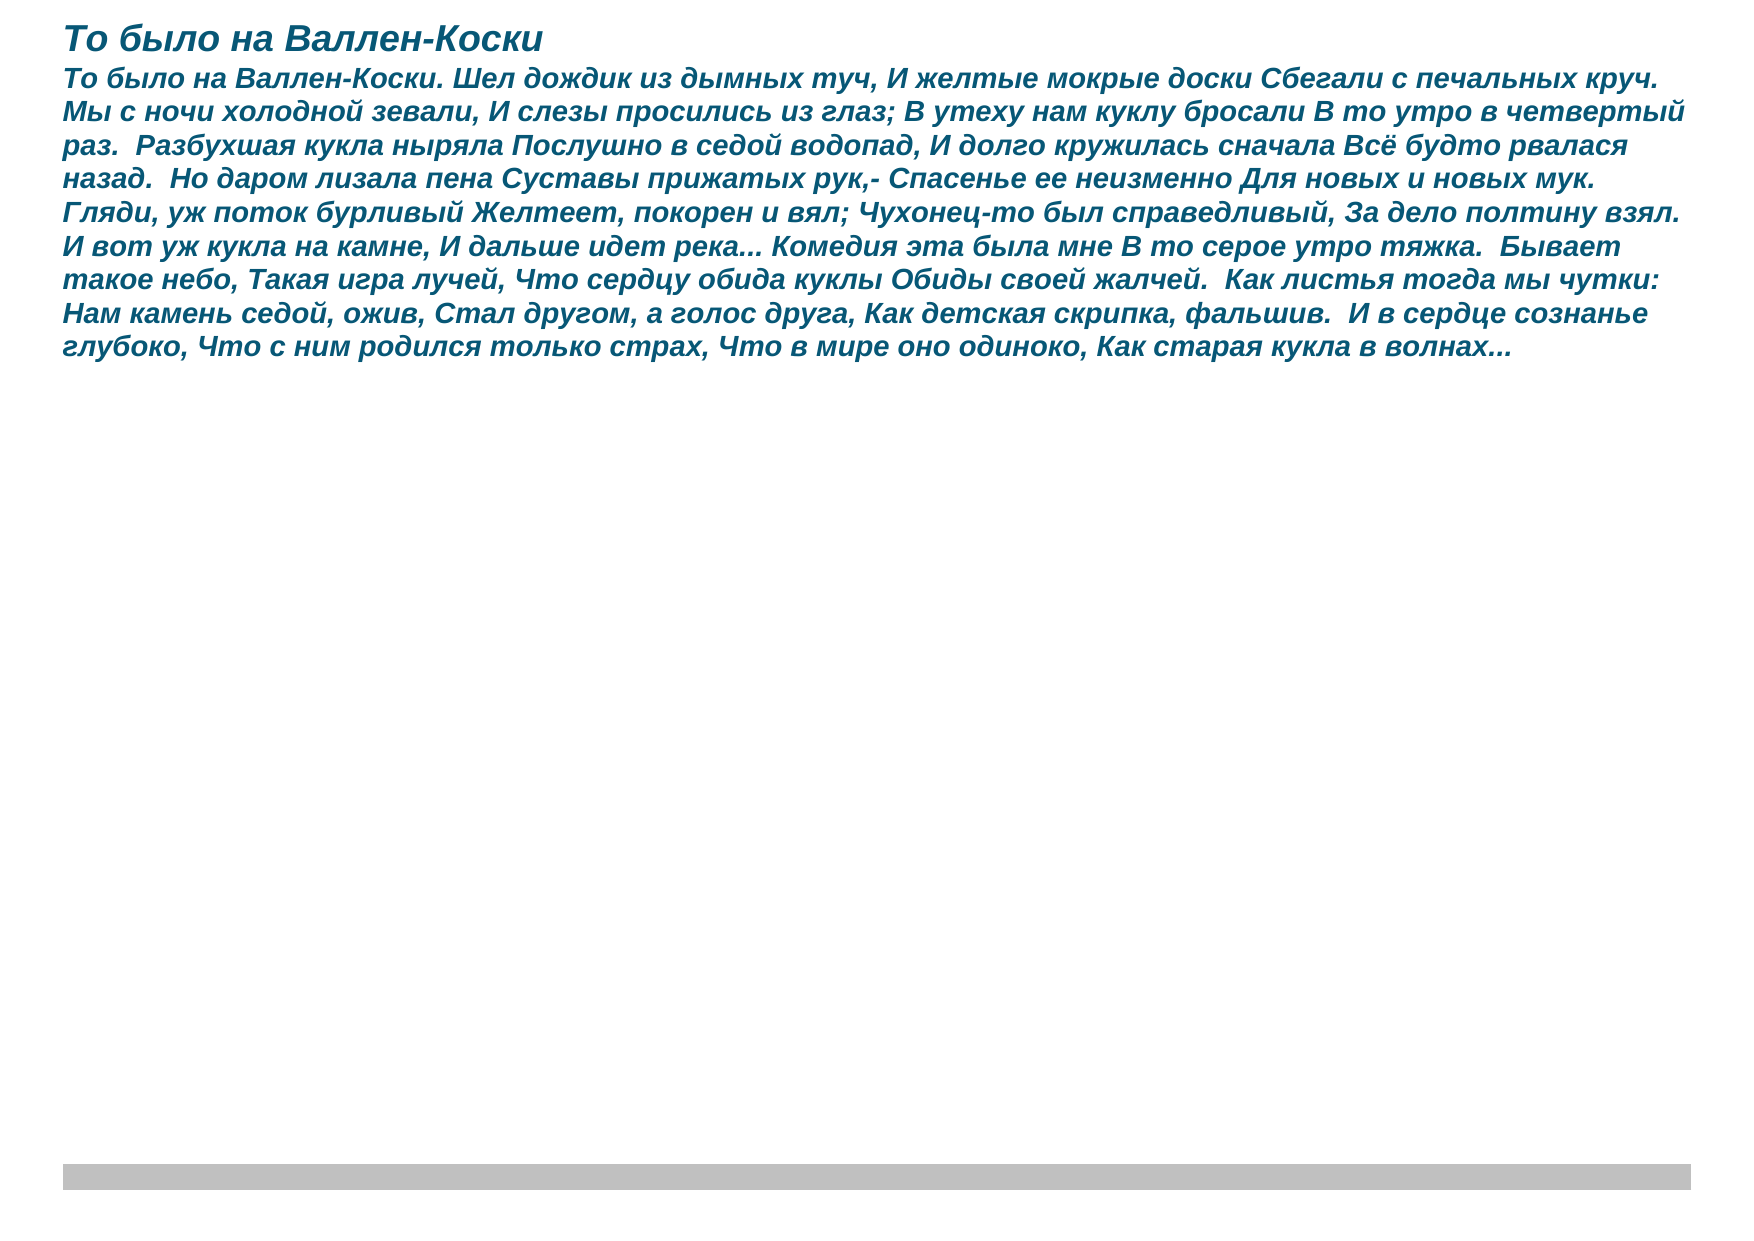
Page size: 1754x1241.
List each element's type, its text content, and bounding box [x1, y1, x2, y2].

subtitle То было на Валлен-Коски [62, 17, 1691, 60]
text То было на Валлен-Коски. [62, 61, 1691, 363]
